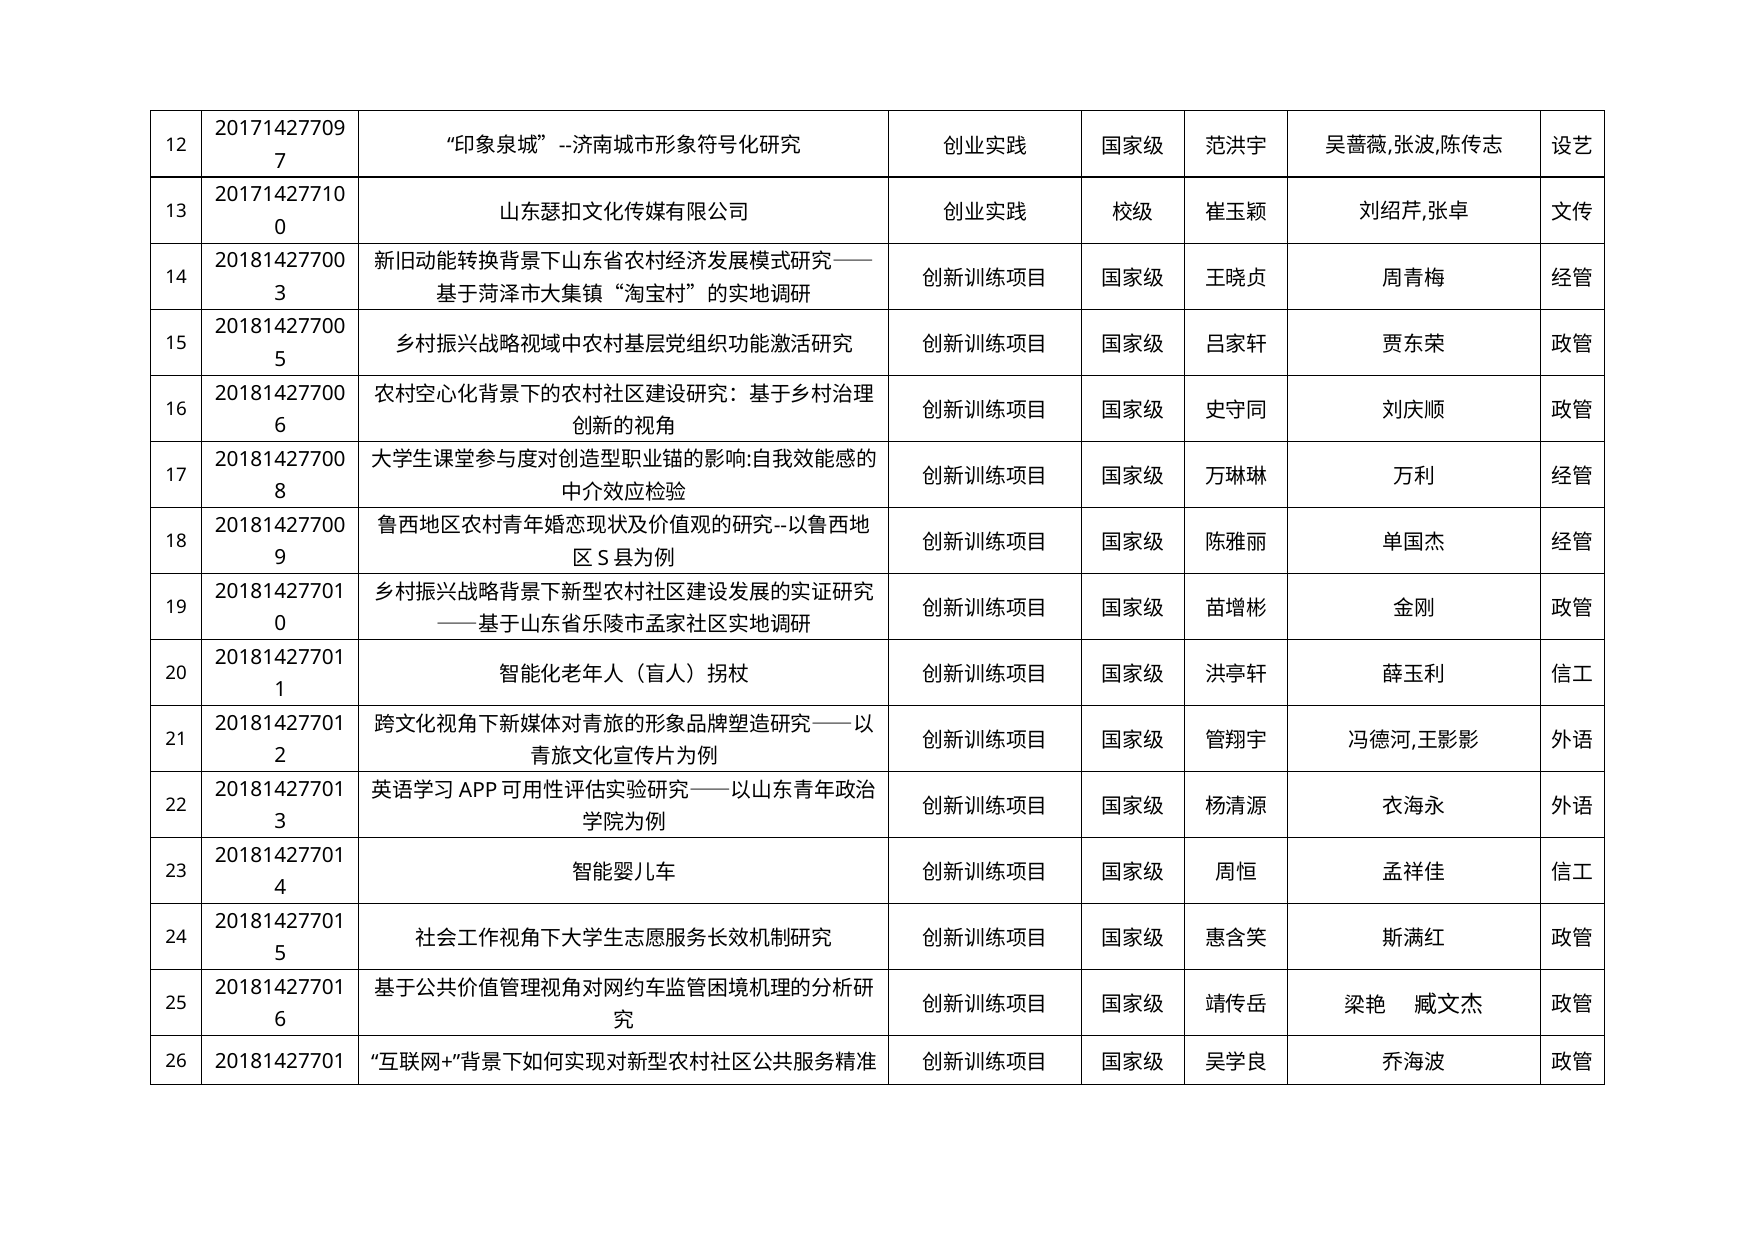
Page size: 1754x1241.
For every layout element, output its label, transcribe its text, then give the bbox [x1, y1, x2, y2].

table_cell 文传 [1541, 178, 1604, 242]
table_cell 12 [151, 111, 201, 176]
table_cell 衣海永 [1288, 772, 1540, 837]
table_cell 201814277013 [202, 772, 358, 837]
table_cell 斯满红 [1288, 904, 1540, 969]
table_cell 乡村振兴战略视域中农村基层党组织功能激活研究 [359, 310, 888, 374]
table_cell 单国杰 [1288, 508, 1540, 573]
table_cell 经管 [1541, 244, 1604, 308]
table_cell 国家级 [1082, 442, 1184, 507]
table_cell 创新训练项目 [889, 310, 1081, 374]
table_cell 农村空心化背景下的农村社区建设研究：基于乡村治理创新的视角 [359, 376, 888, 441]
table_cell 15 [151, 310, 201, 374]
table_cell 201814277003 [202, 244, 358, 308]
table_cell 国家级 [1082, 508, 1184, 573]
table_cell 薛玉利 [1288, 640, 1540, 705]
table_cell 吴蔷薇,张波,陈传志 [1288, 111, 1540, 176]
table_cell 21 [151, 706, 201, 771]
table_cell 洪亭轩 [1185, 640, 1287, 705]
table_cell 19 [151, 574, 201, 639]
table_cell 靖传岳 [1185, 970, 1287, 1035]
table_cell 王晓贞 [1185, 244, 1287, 308]
table_cell 外语 [1541, 772, 1604, 837]
table_cell 苗增彬 [1185, 574, 1287, 639]
table_cell 18 [151, 508, 201, 573]
table_cell 国家级 [1082, 574, 1184, 639]
table_cell 16 [151, 376, 201, 441]
table_cell 201814277012 [202, 706, 358, 771]
table_cell 国家级 [1082, 838, 1184, 903]
table_cell 惠含笑 [1185, 904, 1287, 969]
table_cell 创新训练项目 [889, 508, 1081, 573]
table_cell “印象泉城”--济南城市形象符号化研究 [359, 111, 888, 176]
table_cell 政管 [1541, 376, 1604, 441]
table_cell 政管 [1541, 310, 1604, 374]
table_cell 创业实践 [889, 178, 1081, 242]
table_cell 国家级 [1082, 1036, 1184, 1084]
table_cell 鲁西地区农村青年婚恋现状及价值观的研究--以鲁西地区S县为例 [359, 508, 888, 573]
table_cell 冯德河,王影影 [1288, 706, 1540, 771]
table_cell 创新训练项目 [889, 244, 1081, 308]
table_cell 经管 [1541, 442, 1604, 507]
table_cell 201714277100 [202, 178, 358, 242]
table_cell 信工 [1541, 838, 1604, 903]
table_cell 校级 [1082, 178, 1184, 242]
table_cell 国家级 [1082, 706, 1184, 771]
table_cell 崔玉颖 [1185, 178, 1287, 242]
table_cell 周青梅 [1288, 244, 1540, 308]
table_cell 国家级 [1082, 244, 1184, 308]
table_cell 外语 [1541, 706, 1604, 771]
table_cell 设艺 [1541, 111, 1604, 176]
table_cell 14 [151, 244, 201, 308]
table_cell 国家级 [1082, 772, 1184, 837]
table_cell 政管 [1541, 574, 1604, 639]
table_cell 吴学良 [1185, 1036, 1287, 1084]
table_cell 刘绍芹,张卓 [1288, 178, 1540, 242]
table_cell 智能化老年人（盲人）拐杖 [359, 640, 888, 705]
table_cell 创新训练项目 [889, 970, 1081, 1035]
table_cell 孟祥佳 [1288, 838, 1540, 903]
table_cell 国家级 [1082, 376, 1184, 441]
table_cell 周恒 [1185, 838, 1287, 903]
table_cell 201814277014 [202, 838, 358, 903]
table_cell 创新训练项目 [889, 574, 1081, 639]
table_cell 25 [151, 970, 201, 1035]
table_cell 梁艳 臧文杰 [1288, 970, 1540, 1035]
table_cell 创新训练项目 [889, 640, 1081, 705]
table_cell 201814277016 [202, 970, 358, 1035]
table_cell 乔海波 [1288, 1036, 1540, 1084]
table_cell 201814277017 [202, 1036, 358, 1084]
table_cell 国家级 [1082, 640, 1184, 705]
table_cell 201714277097 [202, 111, 358, 176]
table_cell 创新训练项目 [889, 904, 1081, 969]
table_cell 范洪宇 [1185, 111, 1287, 176]
table_cell 政管 [1541, 970, 1604, 1035]
table_cell 创新训练项目 [889, 772, 1081, 837]
table_cell 山东瑟扣文化传媒有限公司 [359, 178, 888, 242]
table_cell 国家级 [1082, 310, 1184, 374]
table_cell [359, 1036, 888, 1084]
table_cell 国家级 [1082, 904, 1184, 969]
table_cell 管翔宇 [1185, 706, 1287, 771]
table_cell 国家级 [1082, 111, 1184, 176]
table_cell 乡村振兴战略背景下新型农村社区建设发展的实证研究——基于山东省乐陵市孟家社区实地调研 [359, 574, 888, 639]
table_cell 新旧动能转换背景下山东省农村经济发展模式研究——基于菏泽市大集镇“淘宝村”的实地调研 [359, 244, 888, 308]
table_cell 26 [151, 1036, 201, 1084]
table_cell 201814277010 [202, 574, 358, 639]
table_cell 201814277009 [202, 508, 358, 573]
table_cell 杨清源 [1185, 772, 1287, 837]
table_cell 17 [151, 442, 201, 507]
table_cell 英语学习APP可用性评估实验研究——以山东青年政治学院为例 [359, 772, 888, 837]
table_cell 创新训练项目 [889, 706, 1081, 771]
table_cell 刘庆顺 [1288, 376, 1540, 441]
table_cell 陈雅丽 [1185, 508, 1287, 573]
table_cell 创新训练项目 [889, 1036, 1081, 1084]
table_cell 201814277011 [202, 640, 358, 705]
table_cell 13 [151, 178, 201, 242]
table_cell 信工 [1541, 640, 1604, 705]
table_cell 创新训练项目 [889, 376, 1081, 441]
table_cell 智能婴儿车 [359, 838, 888, 903]
table_cell 政管 [1541, 1036, 1604, 1084]
table_cell 政管 [1541, 904, 1604, 969]
table_cell 201814277005 [202, 310, 358, 374]
table_cell 创新训练项目 [889, 838, 1081, 903]
table_cell 国家级 [1082, 970, 1184, 1035]
table_cell 24 [151, 904, 201, 969]
table_cell 社会工作视角下大学生志愿服务长效机制研究 [359, 904, 888, 969]
table_cell 201814277008 [202, 442, 358, 507]
table_cell 史守同 [1185, 376, 1287, 441]
table_cell 20 [151, 640, 201, 705]
table_cell 创业实践 [889, 111, 1081, 176]
table_cell 经管 [1541, 508, 1604, 573]
table_cell 跨文化视角下新媒体对青旅的形象品牌塑造研究——以青旅文化宣传片为例 [359, 706, 888, 771]
table_cell 大学生课堂参与度对创造型职业锚的影响:自我效能感的中介效应检验 [359, 442, 888, 507]
table_cell 201814277006 [202, 376, 358, 441]
table_cell 201814277015 [202, 904, 358, 969]
table_cell 吕家轩 [1185, 310, 1287, 374]
table_cell 贾东荣 [1288, 310, 1540, 374]
table_cell 创新训练项目 [889, 442, 1081, 507]
table_cell 23 [151, 838, 201, 903]
table_cell 万利 [1288, 442, 1540, 507]
table_cell 22 [151, 772, 201, 837]
table_cell 金刚 [1288, 574, 1540, 639]
table_cell 基于公共价值管理视角对网约车监管困境机理的分析研究 [359, 970, 888, 1035]
table_cell 万琳琳 [1185, 442, 1287, 507]
